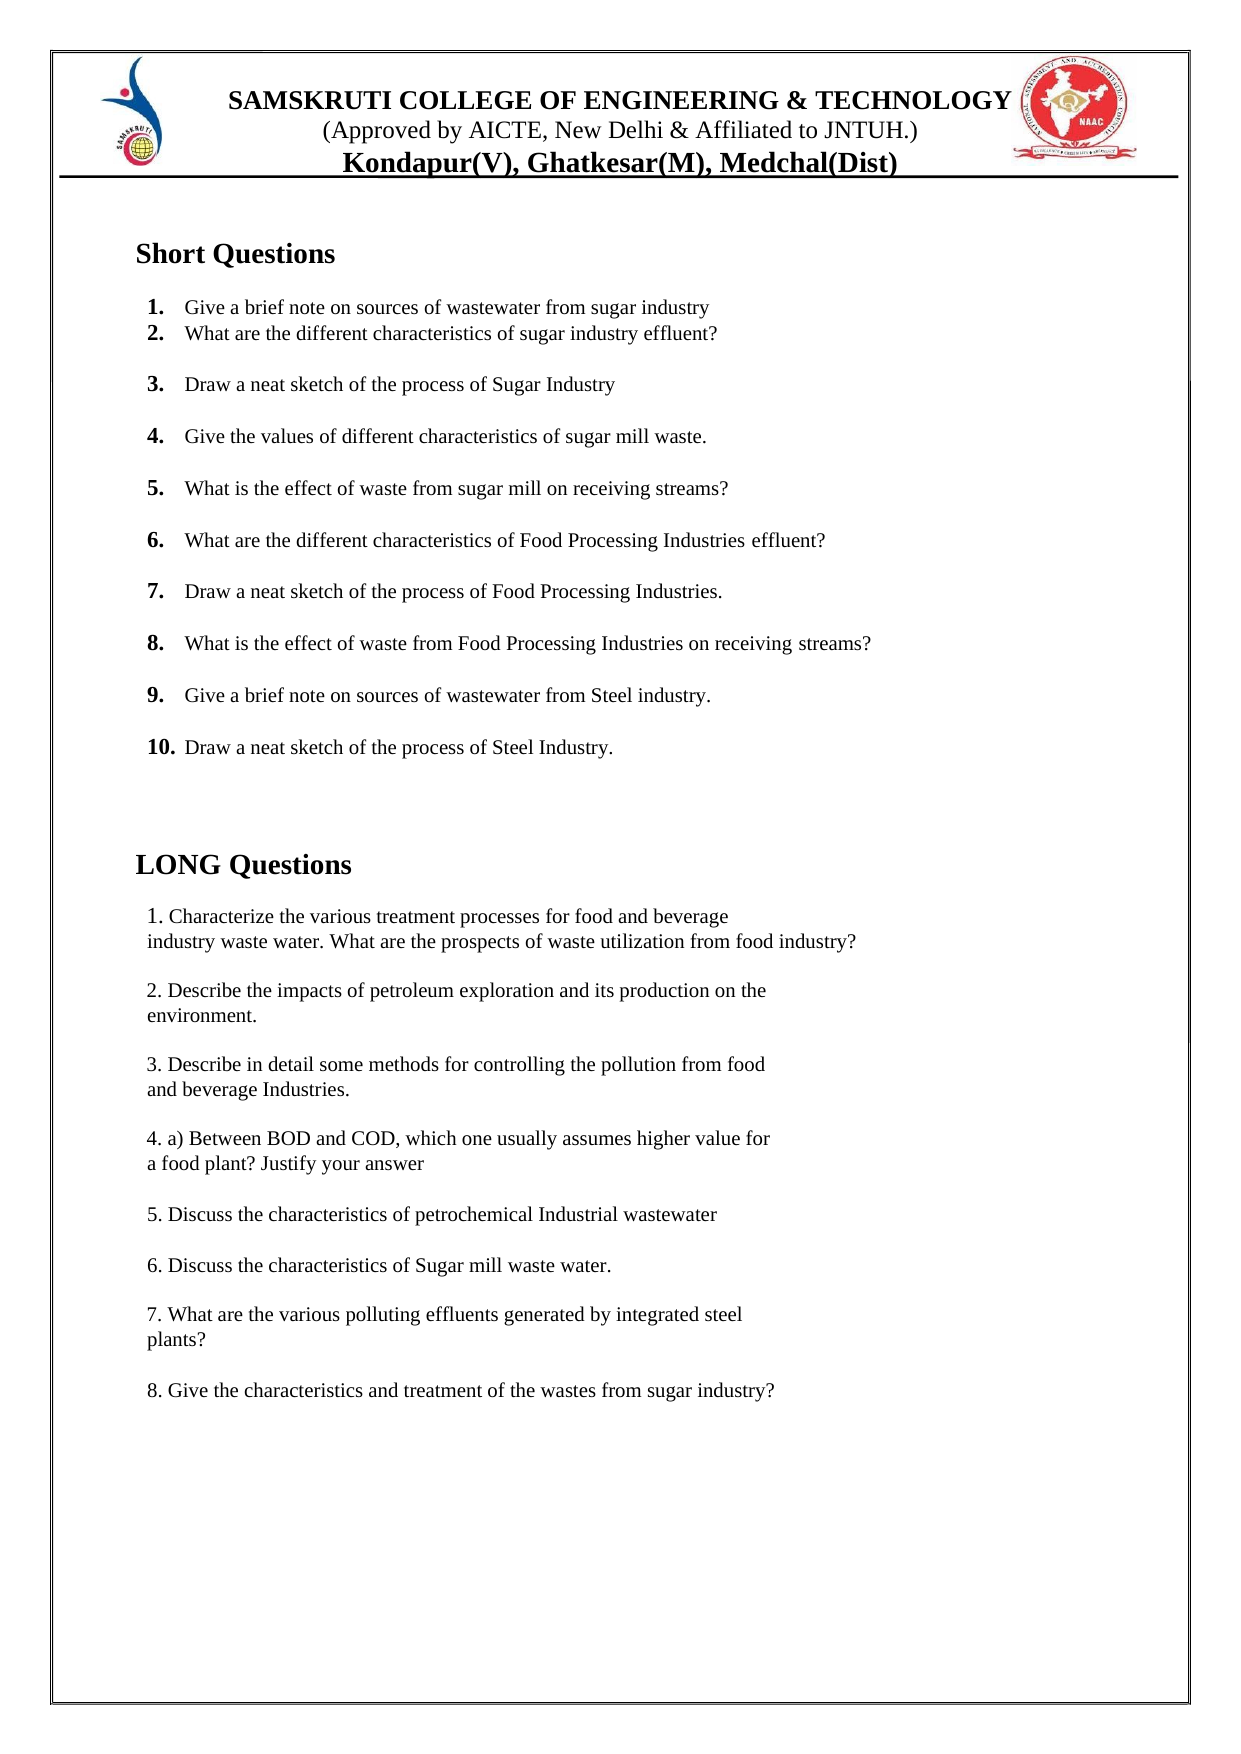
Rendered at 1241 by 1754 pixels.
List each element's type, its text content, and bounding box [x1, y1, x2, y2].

text 4. a) Between BOD and COD, which one usually assumes higher value for [146, 1127, 1105, 1150]
picture [100, 54, 166, 166]
list Give a brief note on sources of wastewater from sugar industry [147, 294, 1105, 319]
text 7. What are the various polluting effluents generated by integrated steel [146, 1303, 1105, 1326]
text 5. Discuss the characteristics of petrochemical Industrial wastewater [147, 1201, 1105, 1227]
list What is the effect of waste from Food Processing Industries on receiving streams? [147, 630, 1105, 656]
subtitle Kondapur(V), Ghatkesar(M), Medchal(Dist) [226, 145, 1014, 179]
list Give a brief note on sources of wastewater from Steel industry. [147, 682, 1105, 707]
list Draw a neat sketch of the process of Steel Industry. [147, 734, 1105, 759]
text (Approved by AICTE, New Delhi & Affiliated to JNTUH.) [226, 116, 1015, 144]
text 3. Describe in detail some methods for controlling the pollution from food [146, 1053, 1105, 1076]
text environment. [147, 1002, 1105, 1028]
text a food plant? Justify your answer [147, 1150, 1105, 1176]
picture [1011, 54, 1137, 166]
list What are the different characteristics of sugar industry effluent? [147, 319, 1105, 345]
text industry waste water. What are the prospects of waste utilization from food industry? [147, 928, 1105, 954]
list Draw a neat sketch of the process of Sugar Industry [147, 371, 1105, 397]
text and beverage Industries. [147, 1076, 1105, 1102]
list Give the values of different characteristics of sugar mill waste. [147, 423, 1105, 448]
list What are the different characteristics of Food Processing Industries effluent? [147, 527, 1105, 552]
text 2. Describe the impacts of petroleum exploration and its production on the [146, 979, 1105, 1002]
text Short Questions [135, 242, 800, 268]
text 6. Discuss the characteristics of Sugar mill waste water. [147, 1252, 1105, 1277]
text 8. Give the characteristics and treatment of the wastes from sugar industry? [147, 1377, 1105, 1402]
text LONG Questions [135, 854, 1105, 879]
list Draw a neat sketch of the process of Food Processing Industries. [147, 578, 1105, 604]
text 1. Characterize the various treatment processes for food and beverage [146, 905, 1105, 928]
text plants? [147, 1326, 1105, 1352]
list What is the effect of waste from sugar mill on receiving streams? [147, 475, 1105, 500]
subtitle SAMSKRUTI COLLEGE OF ENGINEERING & TECHNOLOGY [226, 85, 1014, 116]
